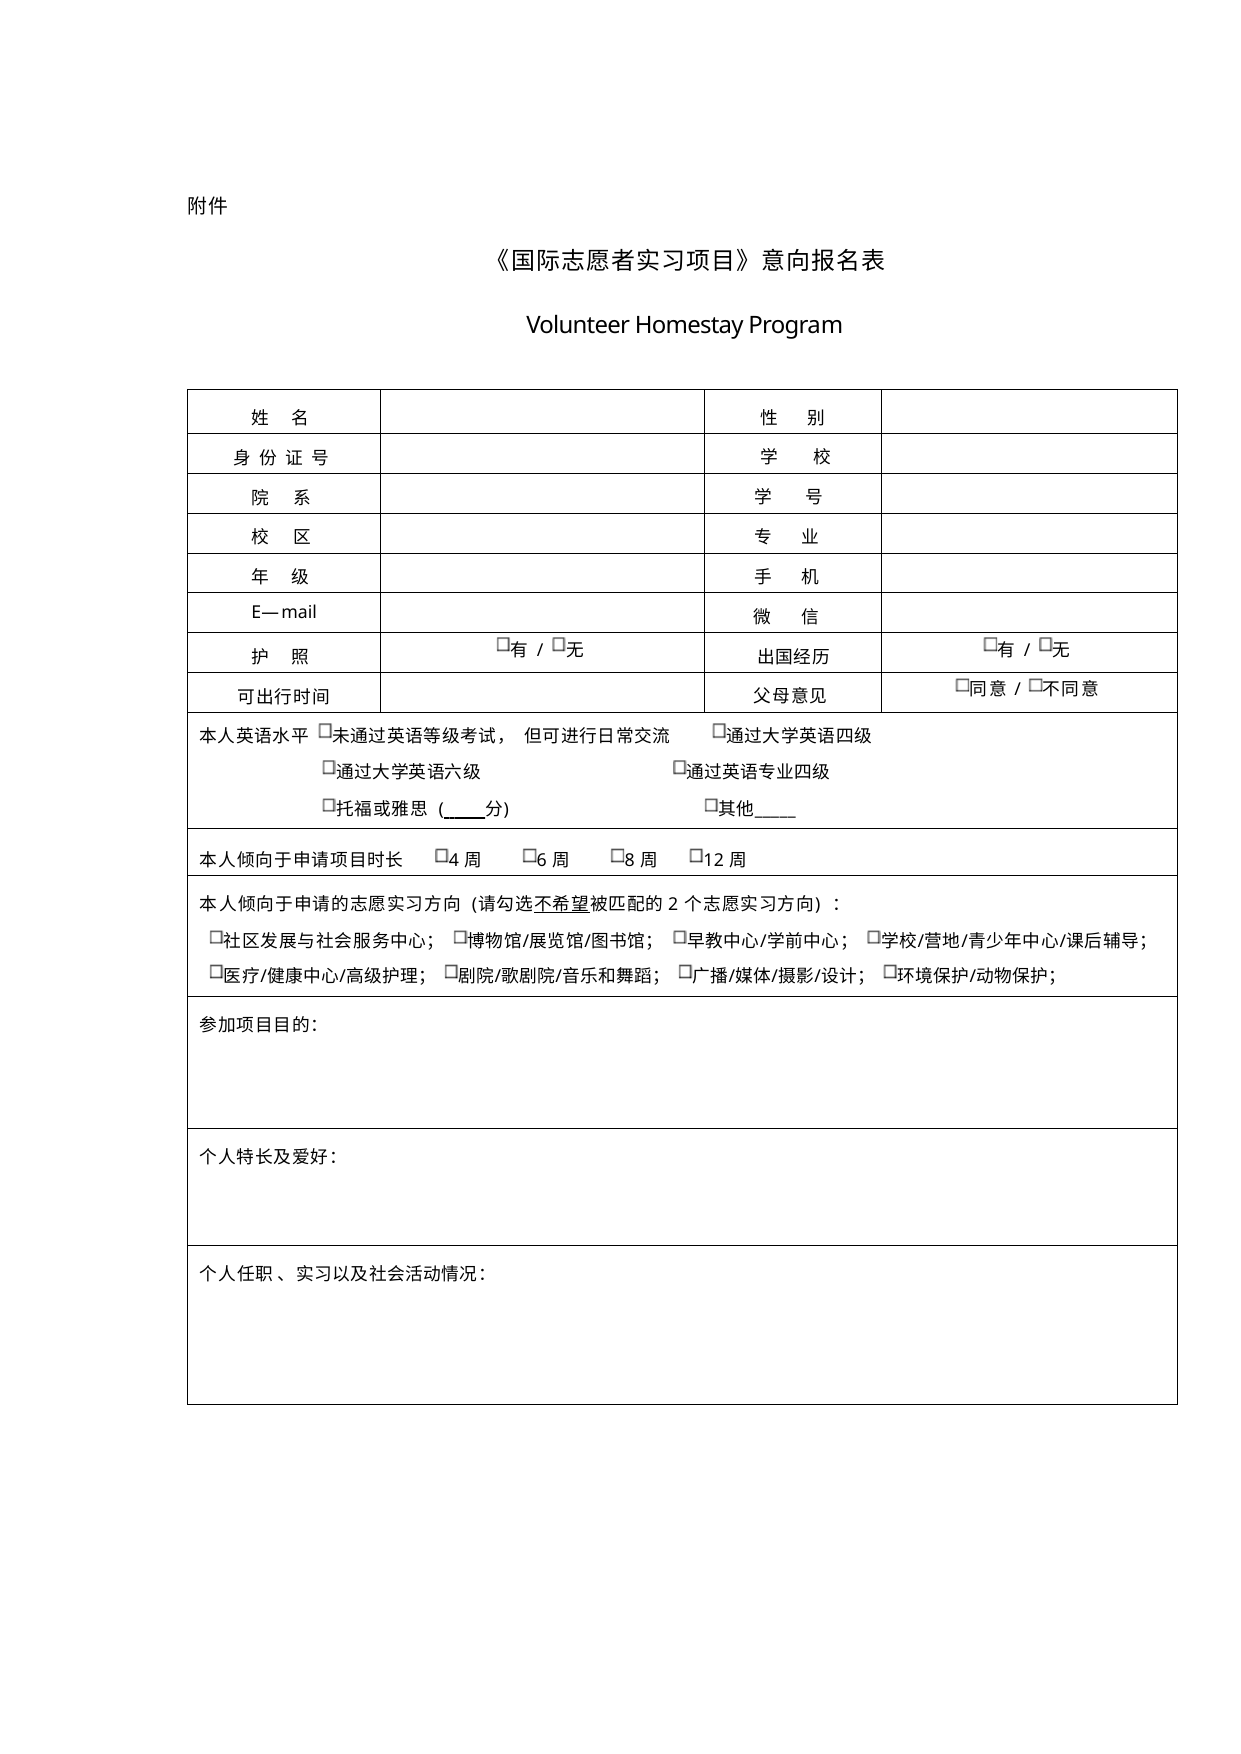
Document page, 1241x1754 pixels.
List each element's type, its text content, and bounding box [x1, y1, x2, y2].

table_cell [882, 593, 1177, 632]
text 《国际志愿者实习项目》意向报名表 [486, 226, 1053, 291]
table_cell [381, 593, 704, 632]
picture [1028, 676, 1043, 696]
table_cell [882, 554, 1177, 592]
table_cell 护 照 [188, 633, 380, 672]
picture [704, 796, 719, 816]
picture [209, 962, 224, 983]
picture [522, 846, 537, 867]
table_cell [882, 514, 1177, 552]
table_cell 同意 / 不同意 [882, 673, 1177, 712]
picture [1039, 636, 1053, 656]
text 附件 [187, 189, 1053, 221]
table_header [882, 390, 1177, 433]
table_cell 专 业 [705, 514, 881, 552]
table_header 姓 名 [188, 390, 380, 433]
table_cell 身 份 证 号 [188, 434, 380, 473]
table_cell 父母意见 [705, 673, 881, 712]
table_cell 可出行时间 [188, 673, 380, 712]
picture [983, 636, 998, 656]
table_cell E—mail [188, 593, 380, 632]
table_cell 参加项目目的： [188, 997, 1177, 1128]
table_cell 学 号 [705, 474, 881, 513]
picture [867, 928, 881, 948]
table_cell 有 / 无 [882, 633, 1177, 672]
picture [453, 928, 468, 948]
picture [444, 962, 459, 983]
table_cell 本人倾向于申请的志愿实习方向 (请勾选不希望被匹配的2 个志愿实习方向) ： 社区发展与社会服务中心； 博物馆/展览馆/图书馆； 早教中心/学前中心； 学校/营地/青少年中心/课后辅导； 医疗/健康中心/高级护理； 剧院/歌剧院/音乐和舞蹈； 广播/媒体/摄影/设计； 环境保护/动物保护； [188, 876, 1177, 996]
picture [678, 962, 693, 983]
table_cell 年 级 [188, 554, 380, 592]
text Volunteer Homestay Program [526, 291, 1053, 356]
picture [673, 928, 687, 948]
picture [712, 722, 727, 743]
table_cell [381, 514, 704, 552]
picture [318, 722, 333, 743]
picture [689, 846, 704, 867]
table_cell 院 系 [188, 474, 380, 513]
picture [552, 636, 566, 656]
table_cell 有 / 无 [381, 633, 704, 672]
picture [673, 759, 687, 779]
picture [435, 846, 449, 867]
table_cell [381, 474, 704, 513]
table_cell 学 校 [705, 434, 881, 473]
picture [496, 636, 511, 656]
table_cell 出国经历 [705, 633, 881, 672]
table_cell 个人任职 、实习以及社会活动情况： [188, 1246, 1177, 1403]
picture [209, 928, 224, 948]
table_cell 手 机 [705, 554, 881, 592]
picture [610, 846, 625, 867]
table_header 性 别 [705, 390, 881, 433]
table_cell [381, 673, 704, 712]
picture [955, 676, 970, 696]
table_cell 校 区 [188, 514, 380, 552]
table_cell [381, 434, 704, 473]
table_cell 本人英语水平 未通过英语等级考试， 但可进行日常交流 通过大学英语四级 通过大学英语六级 通过英语专业四级 托福或雅思 ( 分) 其他_____ [188, 713, 1177, 828]
picture [322, 759, 336, 779]
table_cell [882, 434, 1177, 473]
table_cell 个人特长及爱好： [188, 1129, 1177, 1245]
table_cell 本人倾向于申请项目时长 4 周 6 周 8 周 12 周 [188, 829, 1177, 875]
table_cell [882, 474, 1177, 513]
picture [883, 962, 898, 983]
table_cell 微 信 [705, 593, 881, 632]
table_cell [381, 554, 704, 592]
table_header [381, 390, 704, 433]
picture [322, 796, 336, 816]
